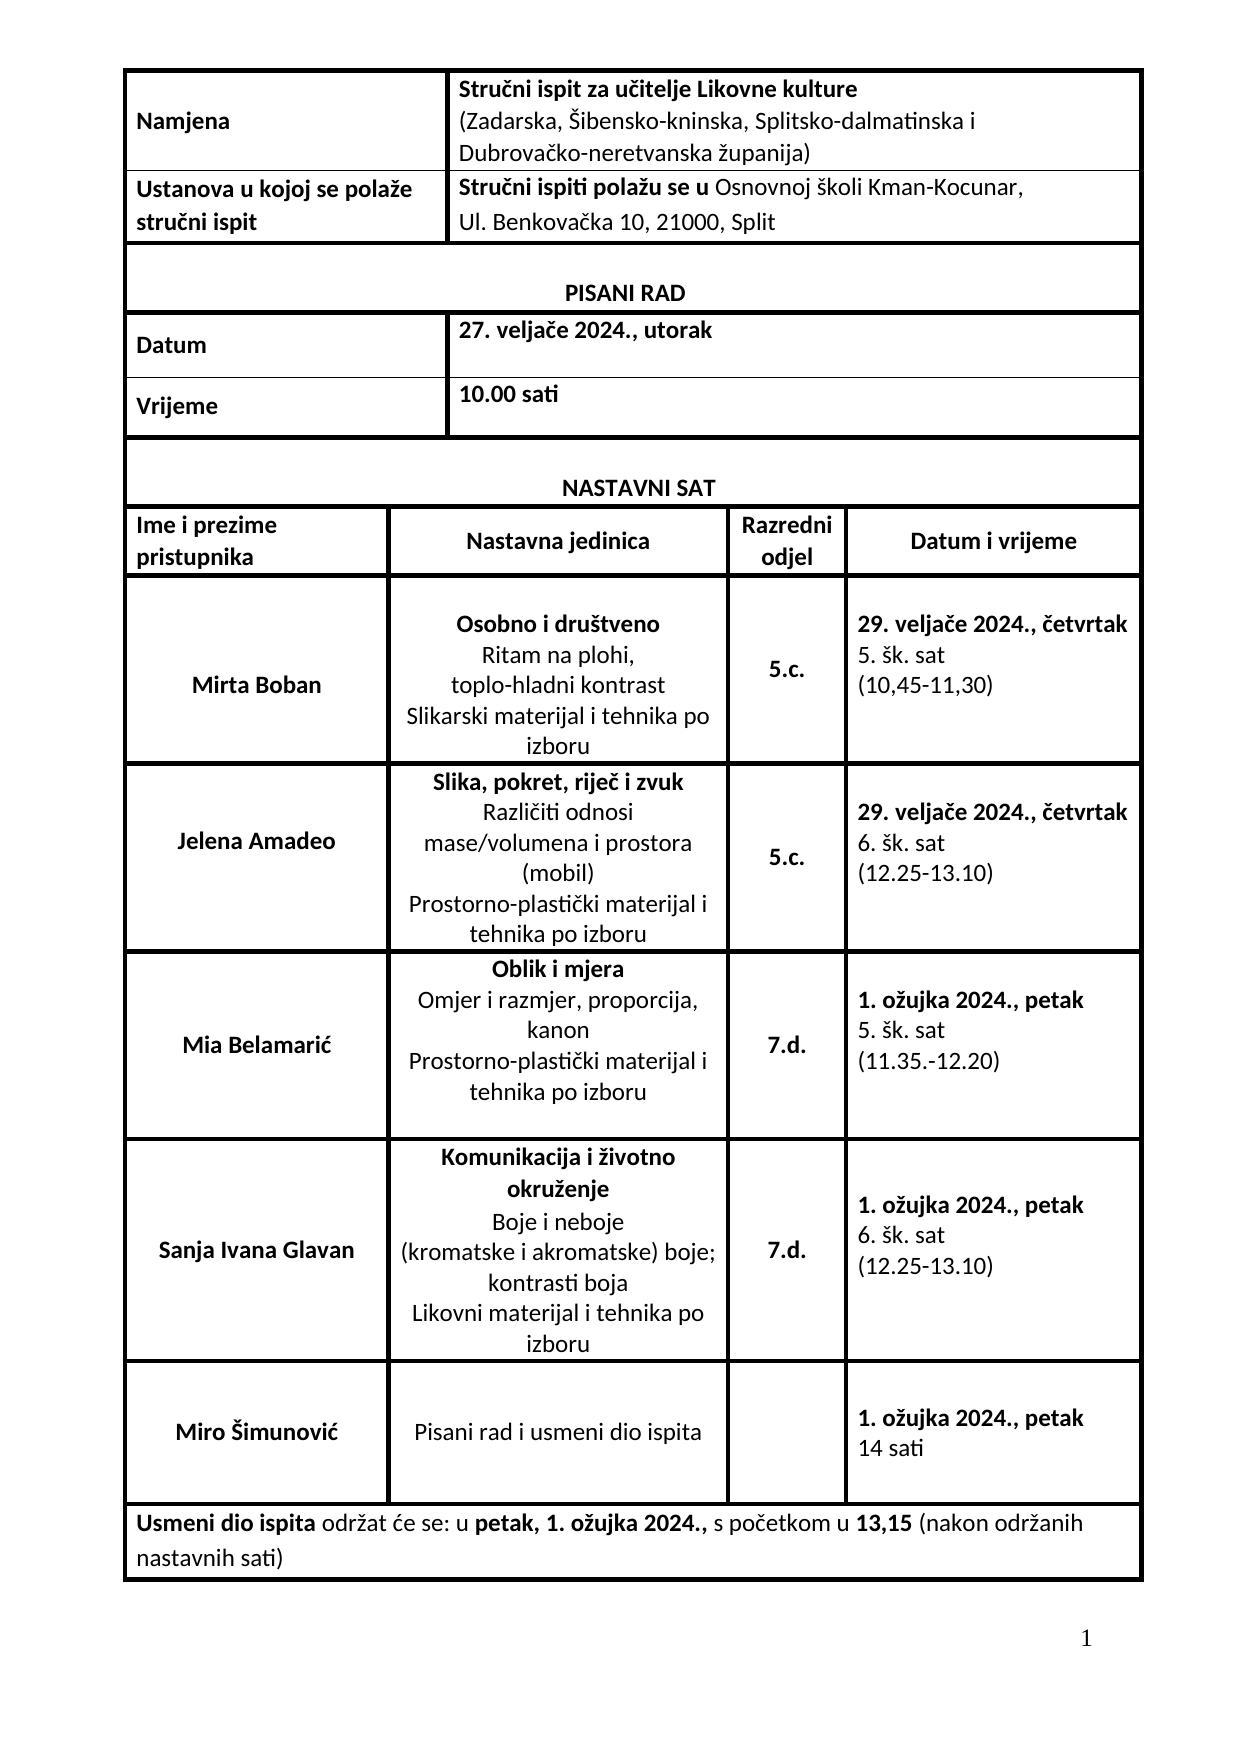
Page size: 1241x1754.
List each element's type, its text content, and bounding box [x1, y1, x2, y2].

table_cell Ime i prezime pristupnika [127, 509, 386, 573]
table_cell Komunikacija i životno okruženje Boje i neboje (kromatske i akromatske) boje; kontrasti boja Likovni materijal i tehnika po izboru [391, 1141, 726, 1358]
table_cell Oblik i mjera Omjer i razmjer, proporcija, kanon Prostorno-plastički materijal i tehnika po izboru [391, 954, 726, 1137]
table_header Stručni ispit za učitelje Likovne kulture (Zadarska, Šibensko-kninska, Splitsko-dalmatinska i Dubrovačko-neretvanska županija) [450, 73, 1139, 170]
table_cell Sanja Ivana Glavan [127, 1141, 386, 1358]
table_cell 29. veljače 2024., četvrtak 5. šk. sat (10,45-11,30) [848, 578, 1139, 761]
table_cell Miro Šimunović [127, 1363, 386, 1501]
table_cell Mia Belamarić [127, 954, 386, 1137]
table_cell Nastavna jedinica [391, 509, 726, 573]
table_cell 7.d. [730, 954, 844, 1137]
table_cell NASTAVNI SAT [127, 440, 1139, 504]
table_cell Razredni odjel [730, 509, 844, 573]
table_cell 5.c. [730, 578, 844, 761]
table_cell 27. veljače 2024., utorak [450, 315, 1139, 377]
table_cell 7.d. [730, 1141, 844, 1358]
table_cell [730, 1363, 844, 1501]
table_cell Ustanova u kojoj se polaže stručni ispit [127, 171, 445, 241]
table_cell Osobno i društveno Ritam na plohi, toplo-hladni kontrast Slikarski materijal i tehnika po izboru [391, 578, 726, 761]
table_cell Stručni ispiti polažu se u Osnovnoj školi Kman-Kocunar, Ul. Benkovačka 10, 21000, Split [450, 171, 1139, 241]
table_cell Datum i vrijeme [848, 509, 1139, 573]
table_header Namjena [127, 73, 445, 170]
table_cell 29. veljače 2024., četvrtak 6. šk. sat (12.25-13.10) [848, 766, 1139, 949]
table_cell Mirta Boban [127, 578, 386, 761]
table_cell PISANI RAD [127, 245, 1139, 310]
table_cell Pisani rad i usmeni dio ispita [391, 1363, 726, 1501]
table_cell Jelena Amadeo [127, 766, 386, 949]
table_cell Datum [127, 315, 445, 377]
table_cell Vrijeme [127, 378, 445, 435]
table_cell 5.c. [730, 766, 844, 949]
table_cell 1. ožujka 2024., petak 5. šk. sat (11.35.-12.20) [848, 954, 1139, 1137]
table_cell Usmeni dio ispita održat će se: u petak, 1. ožujka 2024., s početkom u 13,15 (nakon održanih nastavnih sati) [127, 1506, 1139, 1577]
table_cell 10.00 sati [450, 378, 1139, 435]
table_cell Slika, pokret, riječ i zvuk Različiti odnosi mase/volumena i prostora (mobil) Prostorno-plastički materijal i tehnika po izboru [391, 766, 726, 949]
table_cell 1. ožujka 2024., petak 6. šk. sat (12.25-13.10) [848, 1141, 1139, 1358]
table_cell 1. ožujka 2024., petak 14 sati [848, 1363, 1139, 1501]
